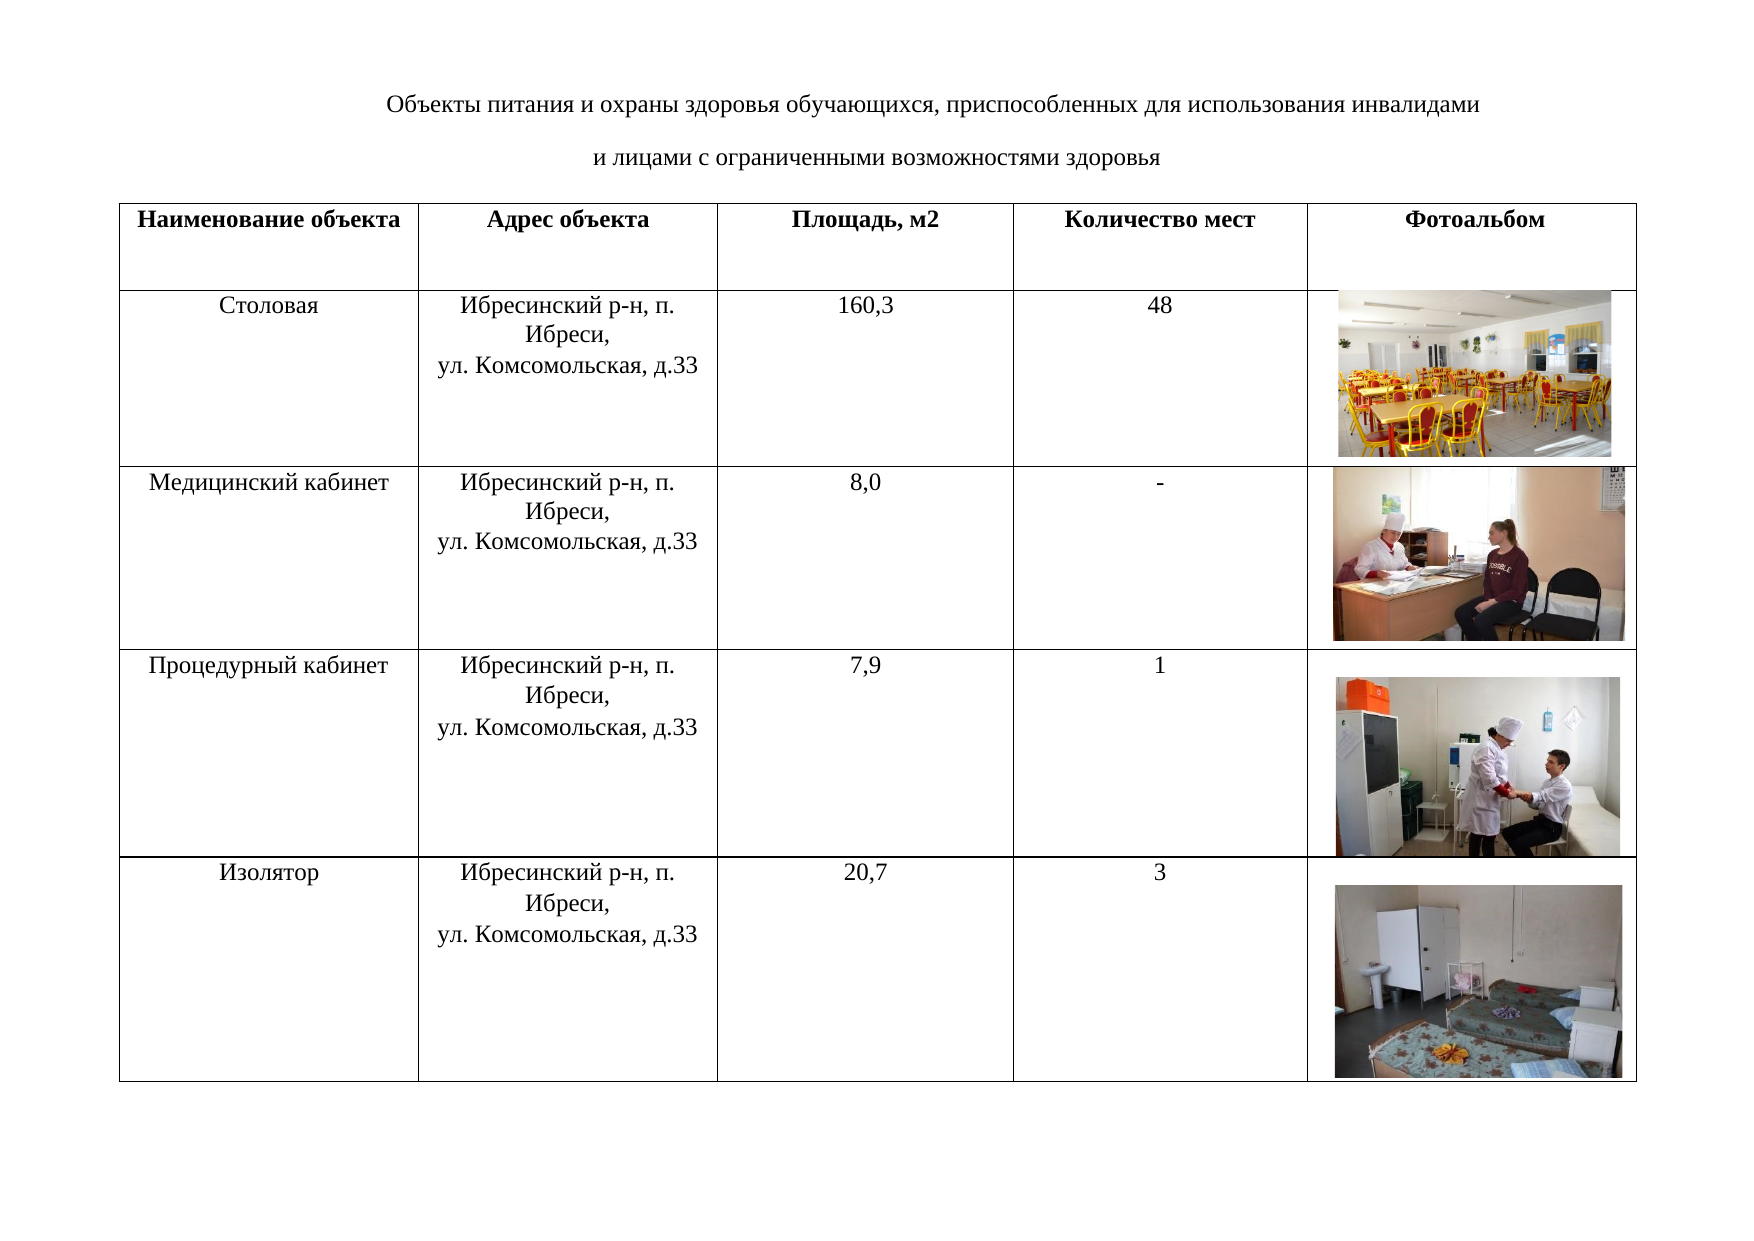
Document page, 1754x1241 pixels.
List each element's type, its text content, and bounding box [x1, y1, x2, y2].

table_header Количество мест [1014, 204, 1307, 289]
table_cell - [1014, 467, 1307, 649]
table_cell 160,3 [718, 291, 1013, 466]
table_cell 48 [1014, 291, 1307, 466]
table_cell [1308, 858, 1636, 1081]
table_header Площадь, м2 [718, 204, 1013, 289]
table_cell 20,7 [718, 858, 1013, 1081]
table_cell 8,0 [718, 467, 1013, 649]
table_cell Ибресинский р-н, п. Ибреси, ул. Комсомольская, д.33 [419, 650, 717, 856]
table_header Фотоальбом [1308, 204, 1636, 289]
table_cell Ибресинский р-н, п. Ибреси, ул. Комсомольская, д.33 [419, 291, 717, 466]
table_cell 7,9 [718, 650, 1013, 856]
picture [1338, 290, 1612, 457]
table_cell Столовая [120, 291, 418, 466]
table_cell 3 [1014, 858, 1307, 1081]
table_cell Ибресинский р-н, п. Ибреси, ул. Комсомольская, д.33 [419, 467, 717, 649]
table_cell 1 [1014, 650, 1307, 856]
table_header Адрес объекта [419, 204, 717, 289]
text и лицами с ограниченными возможностями здоровья [150, 142, 1604, 170]
table_cell Изолятор [120, 858, 418, 1081]
table_cell Процедурный кабинет [120, 650, 418, 856]
table_cell [1308, 467, 1636, 649]
text Объекты питания и охраны здоровья обучающихся, приспособленных для использования инвалидами [386, 89, 1604, 118]
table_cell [419, 858, 717, 1081]
table_cell Медицинский кабинет [120, 467, 418, 649]
picture [1334, 885, 1623, 1078]
table_cell [1308, 291, 1636, 466]
picture [1335, 677, 1621, 856]
table_header Наименование объекта [120, 204, 418, 289]
picture [1333, 467, 1626, 641]
table_cell [1308, 650, 1636, 856]
